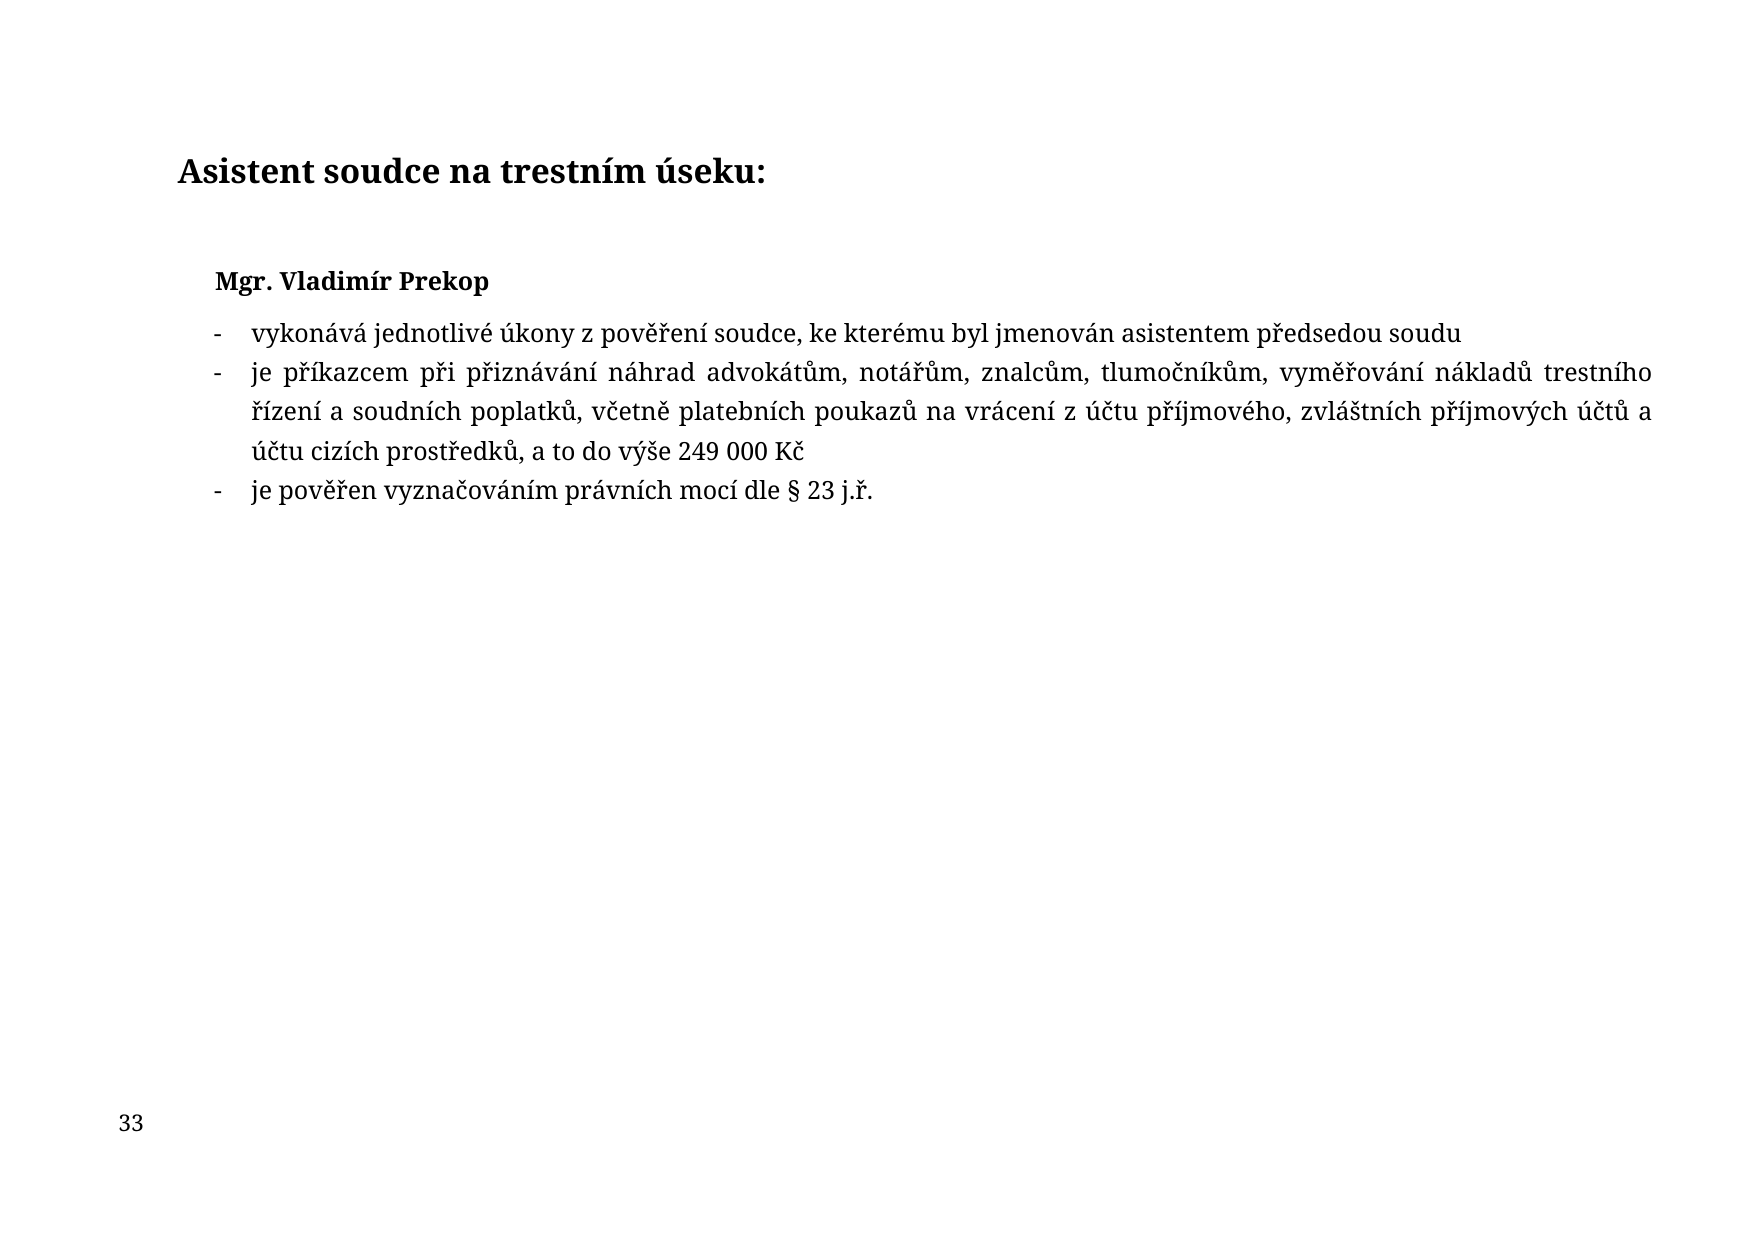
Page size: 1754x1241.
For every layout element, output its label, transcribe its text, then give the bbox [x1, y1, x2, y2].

list je pověřen vyznačováním právních mocí dle § 23 j.ř. [214, 472, 1654, 506]
text Mgr. Vladimír Prekop [200, 264, 1654, 298]
list vykonává jednotlivé úkony z pověření soudce, ke kterému byl jmenován asistentem předsedou soudu [213, 316, 1654, 350]
text Asistent soudce na trestním úseku: [177, 148, 1654, 193]
list je příkazcem při přiznávání náhrad advokátům, notářům, znalcům, tlumočníkům, vyměřování nákladů trestního řízení a soudních poplatků, včetně platebních poukazů na vrácení z účtu příjmového, zvláštních příjmových účtů a účtu cizích prostředků, a to do výše 249 000 Kč [213, 355, 1654, 467]
